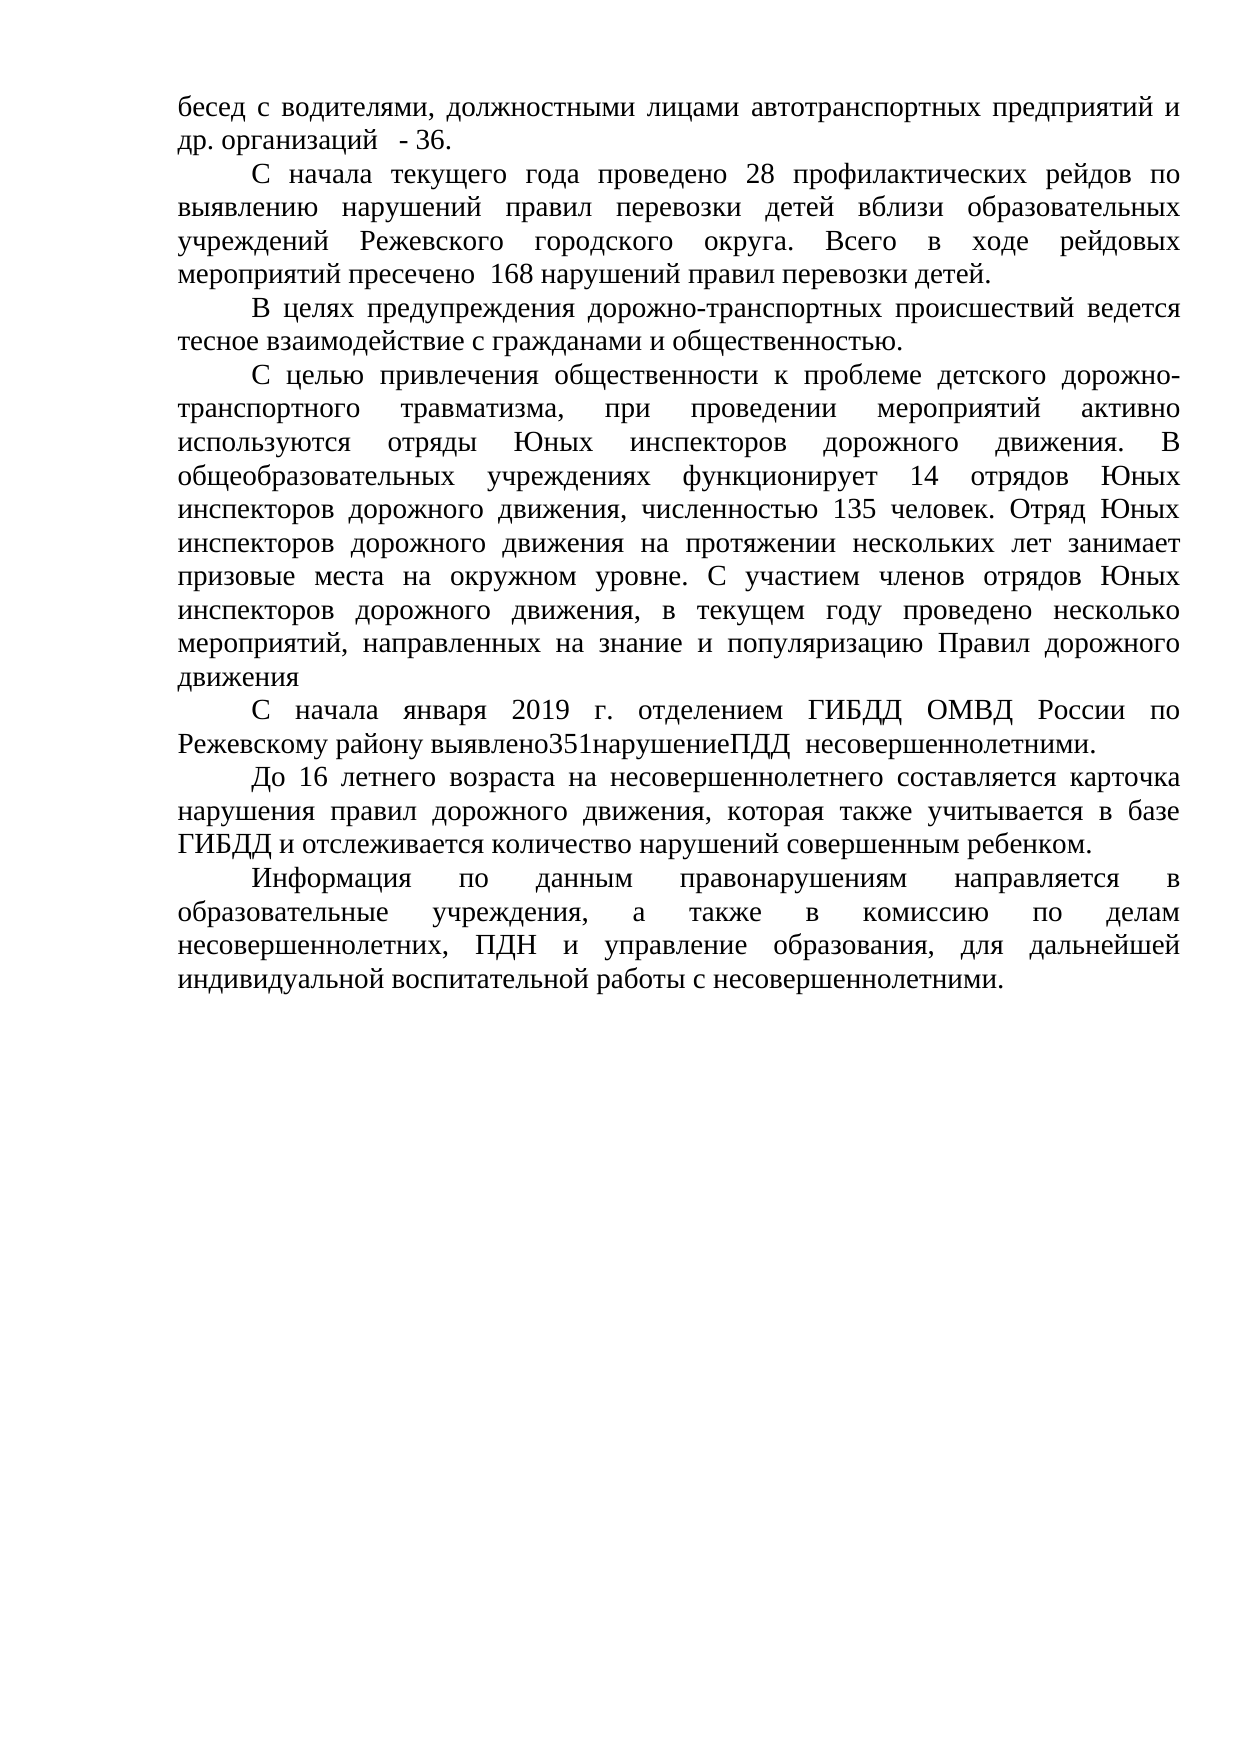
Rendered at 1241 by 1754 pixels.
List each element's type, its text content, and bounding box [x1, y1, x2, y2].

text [177, 89, 1181, 156]
text С начала января 2019 г. отделением ГИБДД ОМВД России по Режевскому району выявлено351нарушениеПДД несовершеннолетними. [177, 692, 1181, 759]
text С начала текущего года проведено 28 профилактических рейдов по выявлению нарушений правил перевозки детей вблизи образовательных учреждений Режевского городского округа. Всего в ходе рейдовых мероприятий пресечено 168 нарушений правил перевозки детей. [177, 156, 1181, 290]
text В целях предупреждения дорожно-транспортных происшествий ведется тесное взаимодействие с гражданами и общественностью. [177, 290, 1181, 357]
text С целью привлечения общественности к проблеме детского дорожно-транспортного травматизма, при проведении мероприятий активно используются отряды Юных инспекторов дорожного движения. В общеобразовательных учреждениях функционирует 14 отрядов Юных инспекторов дорожного движения, численностью 135 человек. Отряд Юных инспекторов дорожного движения на протяжении нескольких лет занимает призовые места на окружном уровне. С участием членов отрядов Юных инспекторов дорожного движения, в текущем году проведено несколько мероприятий, направленных на знание и популяризацию Правил дорожного движения [177, 357, 1181, 692]
text До 16 летнего возраста на несовершеннолетнего составляется карточка нарушения правил дорожного движения, которая также учитывается в базе ГИБДД и отслеживается количество нарушений совершенным ребенком. [177, 759, 1181, 860]
text Информация по данным правонарушениям направляется в образовательные учреждения, а также в комиссию по делам несовершеннолетних, ПДН и управление образования, для дальнейшей индивидуальной воспитательной работы с несовершеннолетними. [177, 860, 1181, 994]
